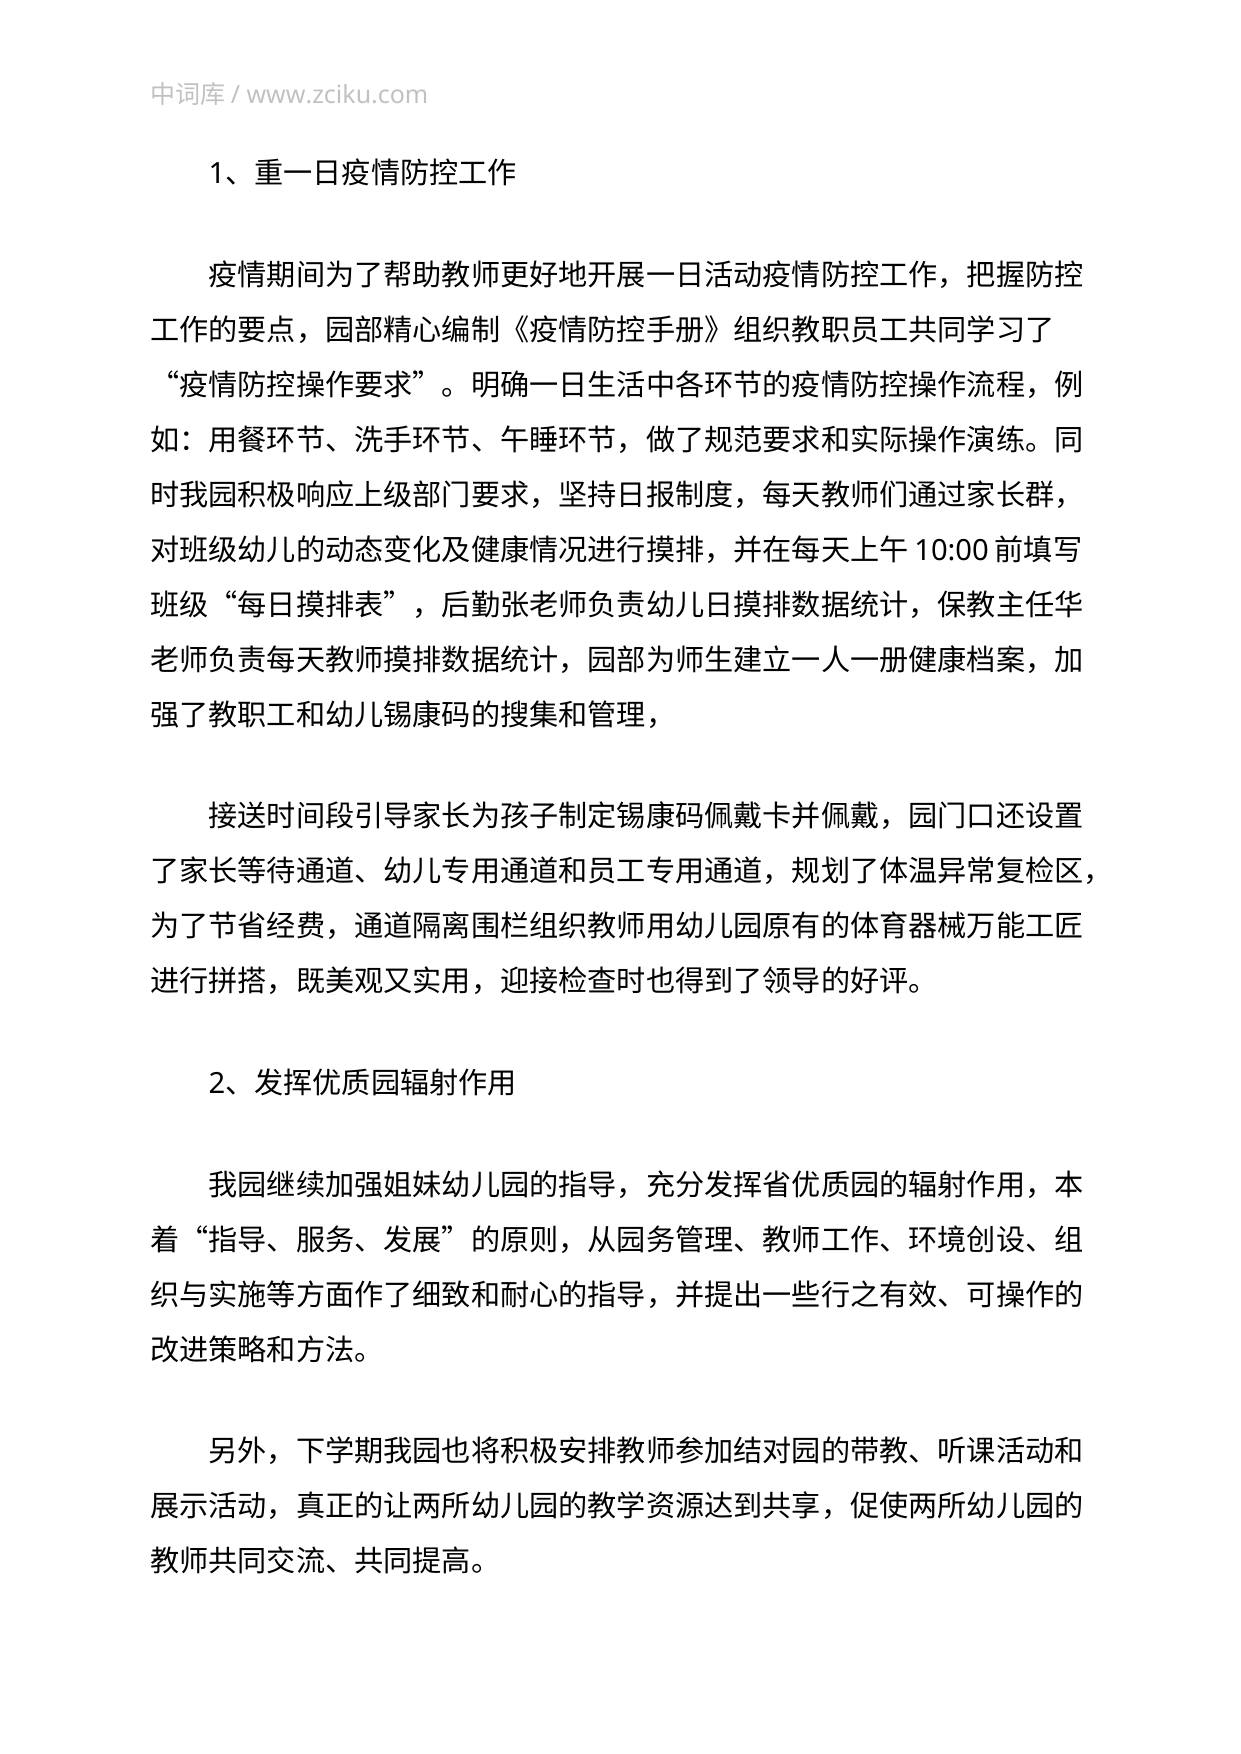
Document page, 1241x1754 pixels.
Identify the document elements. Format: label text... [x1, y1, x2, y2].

text 另外，下学期我园也将积极安排教师参加结对园的带教、听课活动和展示活动，真正的让两所幼儿园的教学资源达到共享，促使两所幼儿园的教师共同交流、共同提高。 [150, 1428, 1090, 1580]
text 我园继续加强姐妹幼儿园的指导，充分发挥省优质园的辐射作用，本着“指导、服务、发展”的原则，从园务管理、教师工作、环境创设、组织与实施等方面作了细致和耐心的指导，并提出一些行之有效、可操作的改进策略和方法。 [150, 1161, 1090, 1368]
text 疫情期间为了帮助教师更好地开展一日活动疫情防控工作，把握防控工作的要点，园部精心编制《疫情防控手册》组织教职员工共同学习了“疫情防控操作要求”。明确一日生活中各环节的疫情防控操作流程，例如：用餐环节、洗手环节、午睡环节，做了规范要求和实际操作演练。同时我园积极响应上级部门要求，坚持日报制度，每天教师们通过家长群，对班级幼儿的动态变化及健康情况进行摸排，并在每天上午10:00前填写班级“每日摸排表”，后勤张老师负责幼儿日摸排数据统计，保教主任华老师负责每天教师摸排数据统计，园部为师生建立一人一册健康档案，加强了教职工和幼儿锡康码的搜集和管理， [150, 252, 1090, 733]
text 接送时间段引导家长为孩子制定锡康码佩戴卡并佩戴，园门口还设置了家长等待通道、幼儿专用通道和员工专用通道，规划了体温异常复检区，为了节省经费，通道隔离围栏组织教师用幼儿园原有的体育器械万能工匠进行拼搭，既美观又实用，迎接检查时也得到了领导的好评。 [150, 793, 1090, 1000]
text 1、重一日疫情防控工作 [150, 150, 1090, 192]
text 2、发挥优质园辐射作用 [150, 1059, 1090, 1102]
